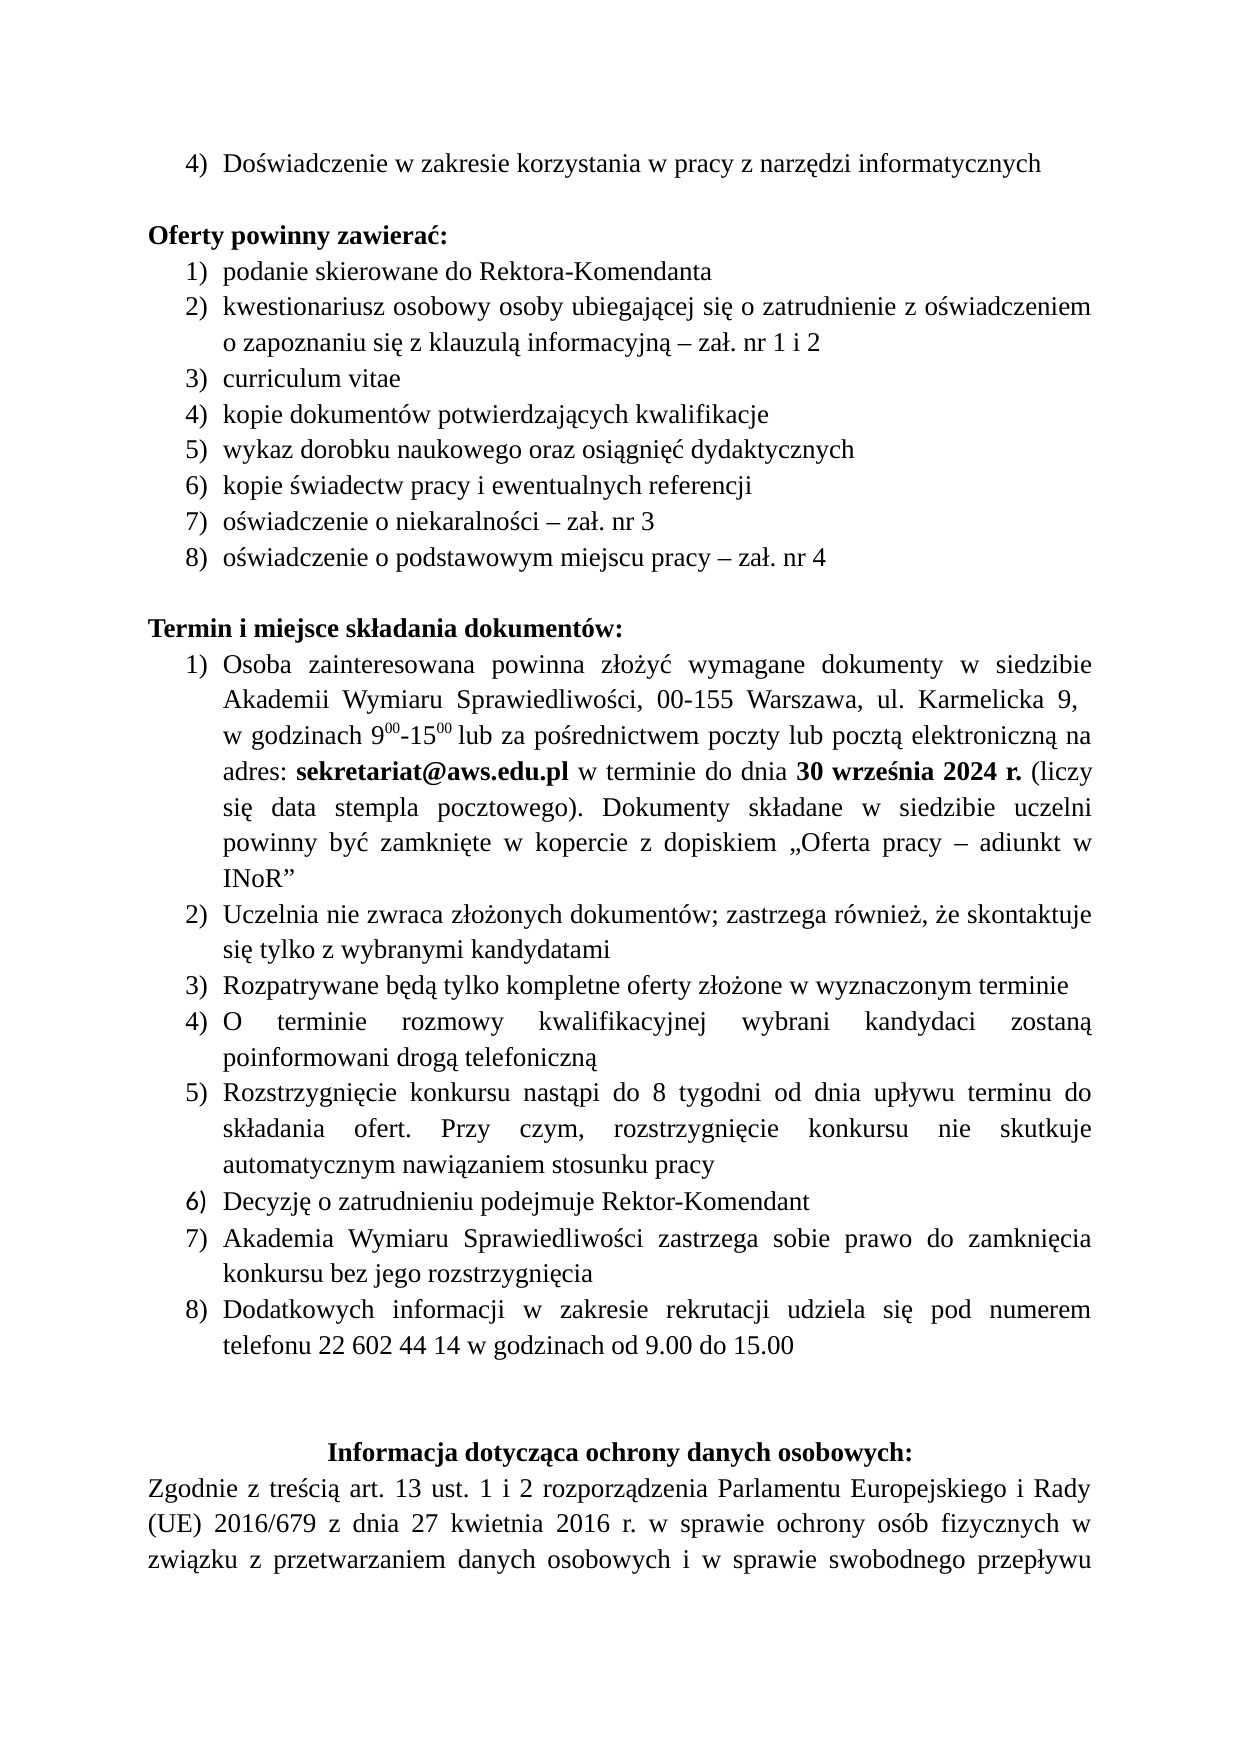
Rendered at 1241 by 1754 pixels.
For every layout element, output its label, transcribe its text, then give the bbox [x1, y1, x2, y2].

text Oferty powinny zawierać: [148, 219, 1093, 250]
list Osoba zainteresowana powinna złożyć wymagane dokumenty w siedzibie Akademii Wymiaru Sprawiedliwości, 00-155 Warszawa, ul. Karmelicka 9, w godzinach 900-1500 lub za pośrednictwem poczty lub pocztą elektroniczną na adres: sekretariat@aws.edu.pl w terminie do dnia 30 września 2024 r. (liczy się data stempla pocztowego). Dokumenty składane w siedzibie uczelni powinny być zamknięte w kopercie z dopiskiem „Oferta pracy – adiunkt w INoR” [185, 648, 1093, 893]
list kopie świadectw pracy i ewentualnych referencji [185, 469, 1093, 500]
list wykaz dorobku naukowego oraz osiągnięć dydaktycznych [185, 433, 1093, 464]
list Akademia Wymiaru Sprawiedliwości zastrzega sobie prawo do zamknięcia konkursu bez jego rozstrzygnięcia [185, 1222, 1093, 1288]
list kwestionariusz osobowy osoby ubiegającej się o zatrudnienie z oświadczeniem o zapoznaniu się z klauzulą informacyjną – zał. nr 1 i 2 [185, 291, 1093, 357]
list podanie skierowane do Rektora-Komendanta [185, 255, 1093, 286]
list O terminie rozmowy kwalifikacyjnej wybrani kandydaci zostaną poinformowani drogą telefoniczną [185, 1005, 1093, 1072]
list kopie dokumentów potwierdzających kwalifikacje [185, 398, 1093, 429]
list oświadczenie o niekaralności – zał. nr 3 [185, 505, 1093, 536]
list Doświadczenie w zakresie korzystania w pracy z narzędzi informatycznych [185, 148, 1093, 179]
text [148, 1472, 1093, 1574]
list Uczelnia nie zwraca złożonych dokumentów; zastrzega również, że skontaktuje się tylko z wybranymi kandydatami [185, 898, 1093, 965]
list Rozpatrywane będą tylko kompletne oferty złożone w wyznaczonym terminie [185, 969, 1093, 1001]
list Dodatkowych informacji w zakresie rekrutacji udziela się pod numerem telefonu 22 602 44 14 w godzinach od 9.00 do 15.00 [185, 1293, 1093, 1360]
text Informacja dotycząca ochrony danych osobowych: [148, 1436, 1093, 1467]
list oświadczenie o podstawowym miejscu pracy – zał. nr 4 [185, 541, 1093, 572]
list curriculum vitae [185, 362, 1093, 393]
text Termin i miejsce składania dokumentów: [148, 612, 1093, 643]
list Decyzję o zatrudnieniu podejmuje Rektor-Komendant [185, 1184, 1093, 1217]
list Rozstrzygnięcie konkursu nastąpi do 8 tygodni od dnia upływu terminu do składania ofert. Przy czym, rozstrzygnięcie konkursu nie skutkuje automatycznym nawiązaniem stosunku pracy [185, 1077, 1093, 1179]
